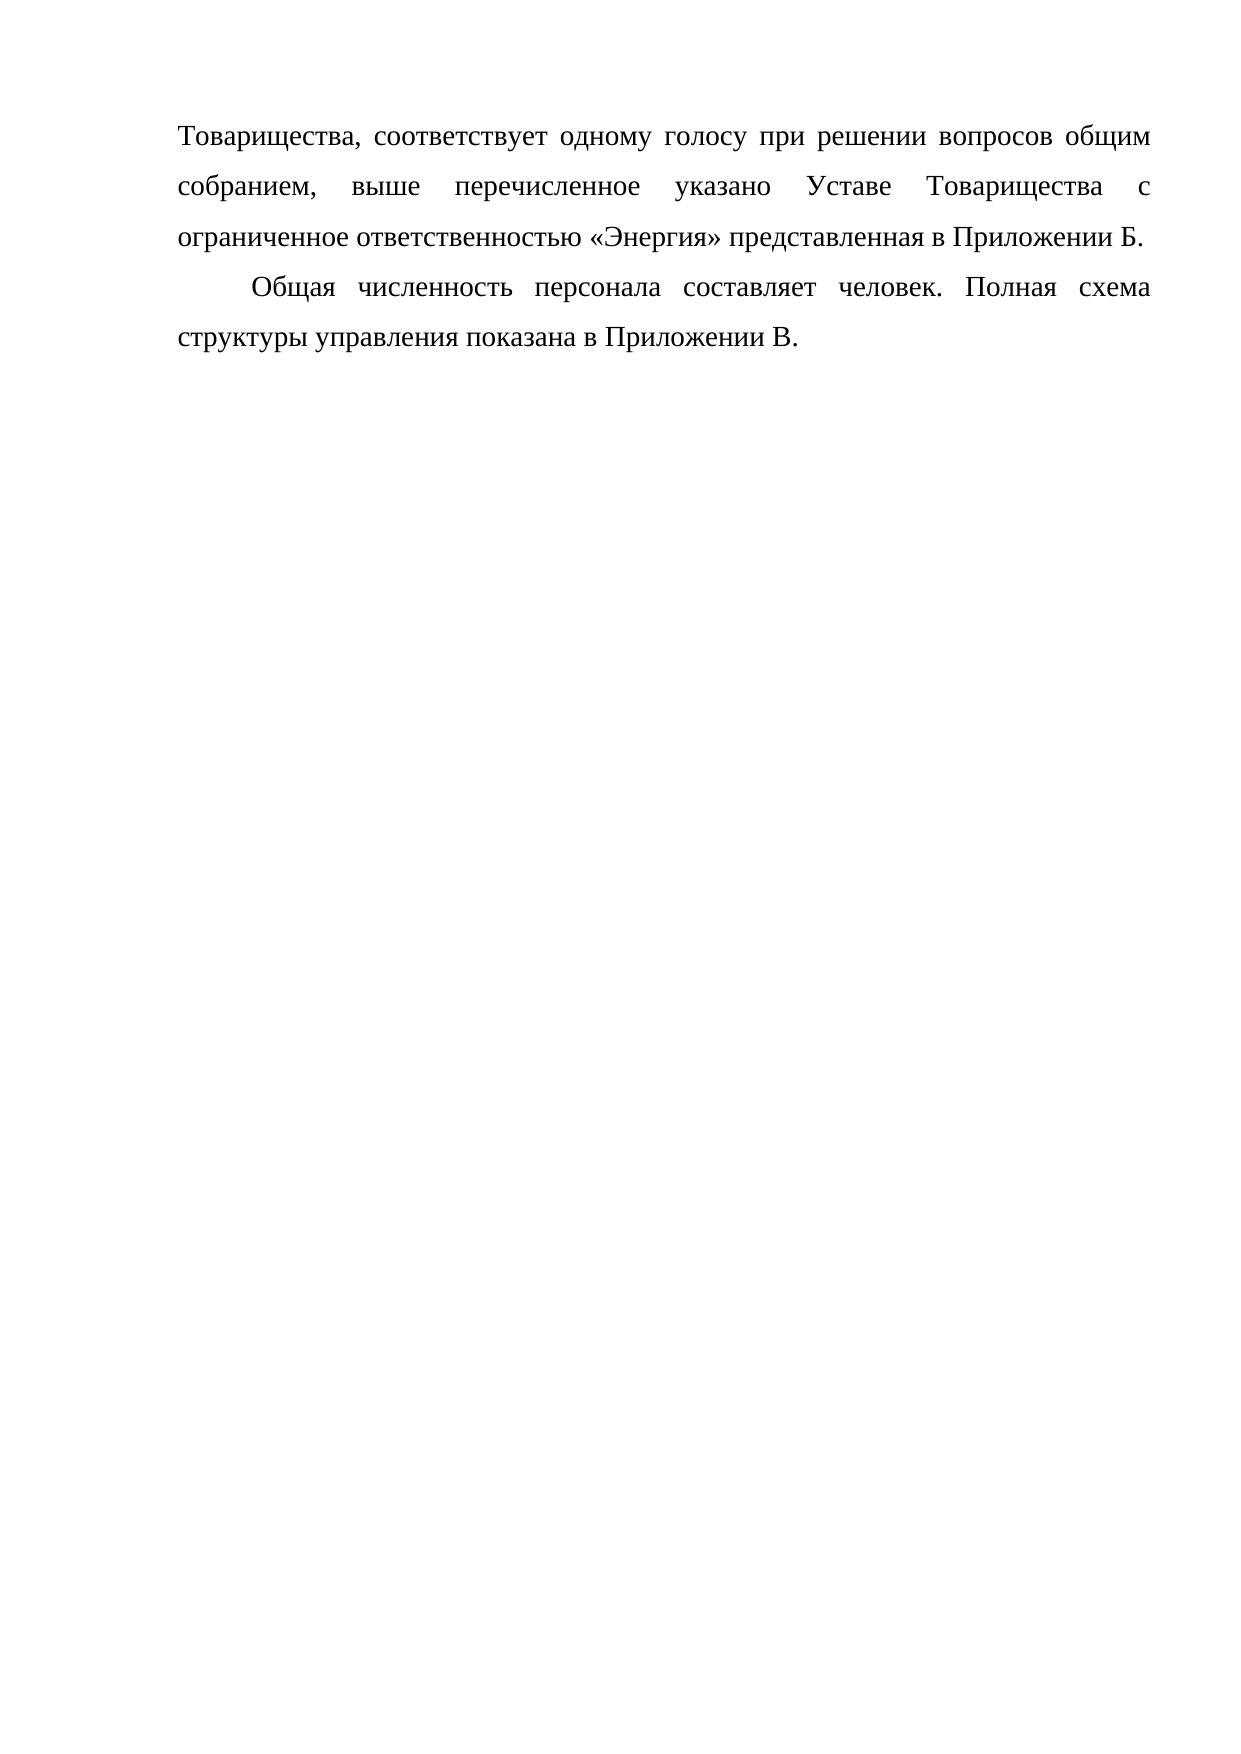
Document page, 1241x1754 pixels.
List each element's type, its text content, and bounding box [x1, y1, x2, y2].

text Общая численность персонала составляет человек. Полная схема структуры управления показана в Приложении В. [177, 269, 1152, 353]
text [177, 118, 1152, 252]
